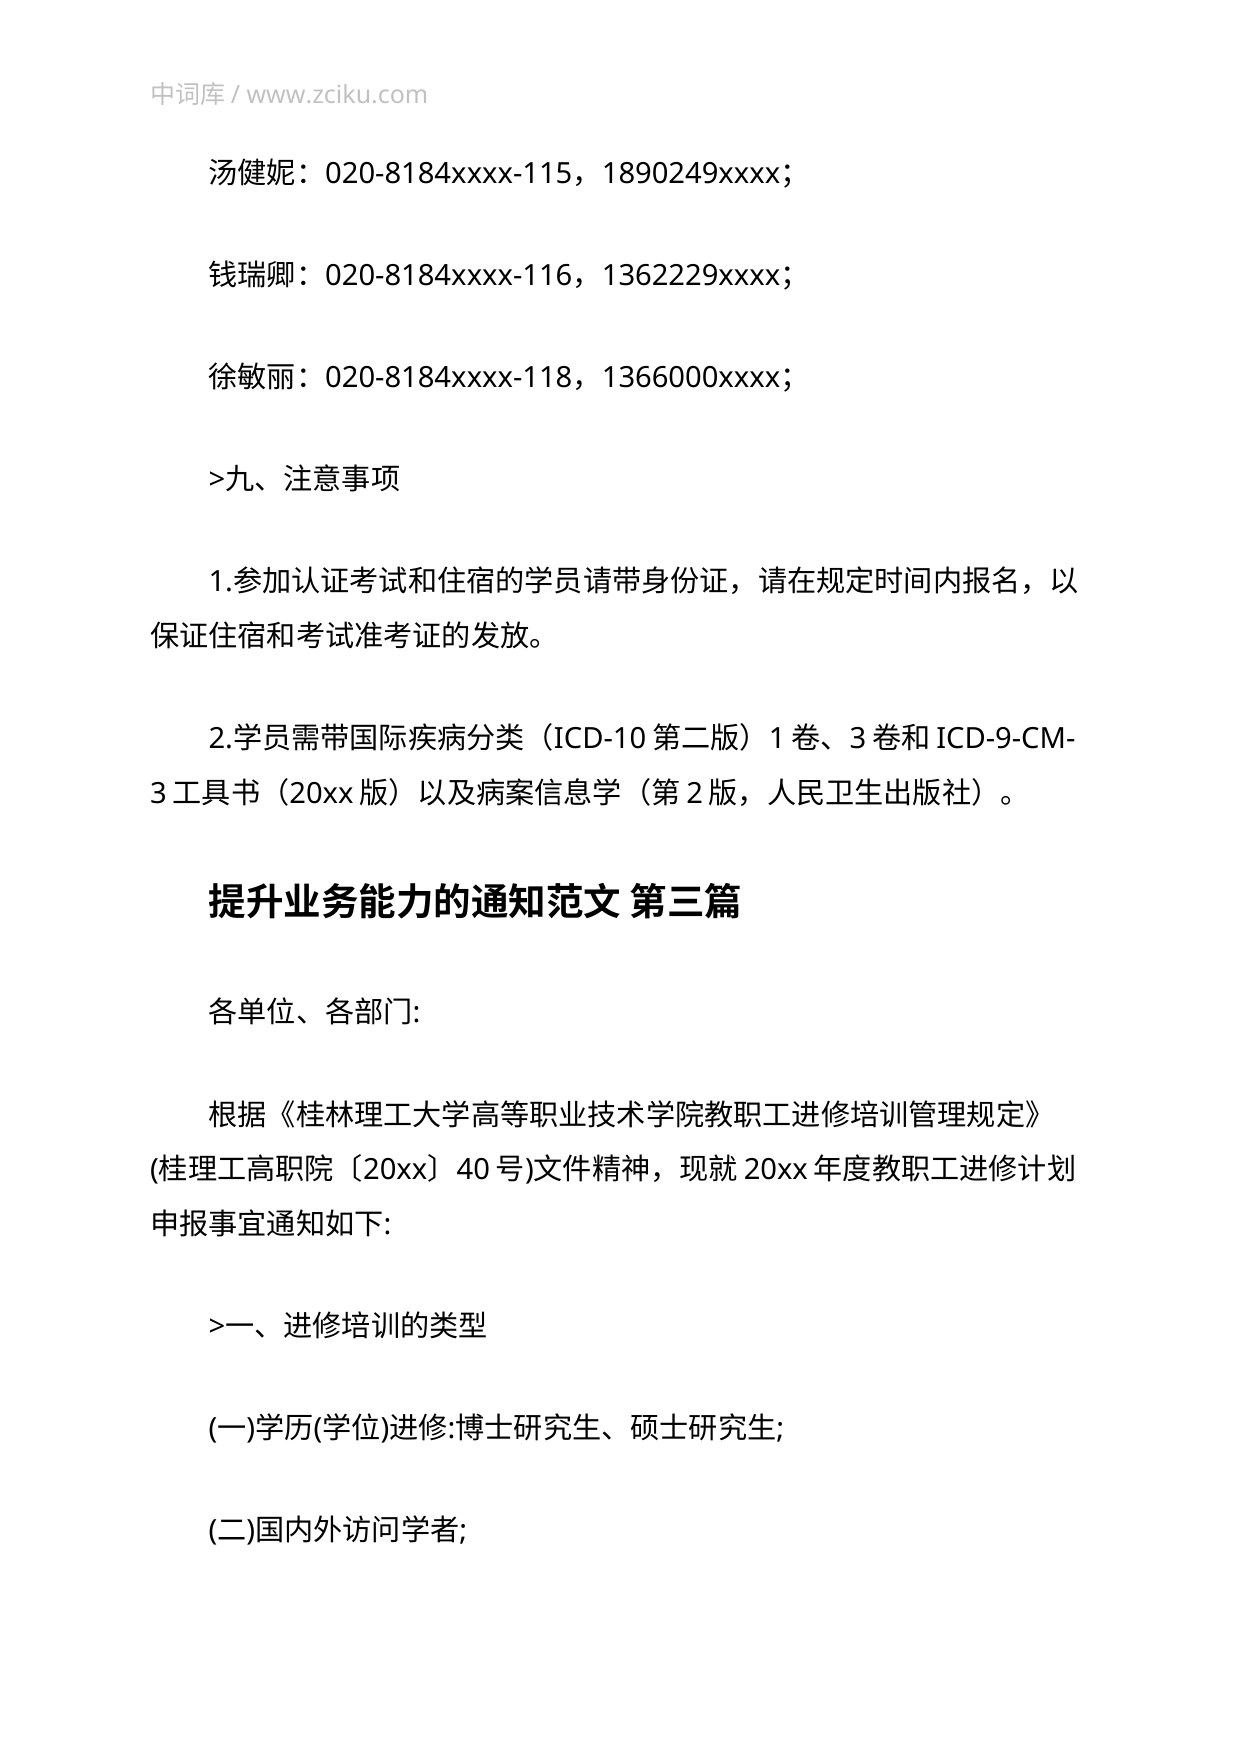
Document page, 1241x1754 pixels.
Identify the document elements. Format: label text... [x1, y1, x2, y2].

text 根据《桂林理工大学高等职业技术学院教职工进修培训管理规定》(桂理工高职院〔20xx〕40号)文件精神，现就20xx年度教职工进修计划申报事宜通知如下: [150, 1091, 1090, 1243]
text 钱瑞卿：020-8184xxxx-116，1362229xxxx； [150, 252, 1090, 294]
text >九、注意事项 [150, 456, 1090, 498]
text 提升业务能力的通知范文 第三篇 [150, 872, 1090, 926]
text 1.参加认证考试和住宿的学员请带身份证，请在规定时间内报名，以保证住宿和考试准考证的发放。 [150, 558, 1090, 655]
text (二)国内外访问学者; [150, 1507, 1090, 1549]
text 各单位、各部门: [150, 989, 1090, 1031]
text 徐敏丽：020-8184xxxx-118，1366000xxxx； [150, 354, 1090, 396]
text 2.学员需带国际疾病分类（ICD-10第二版）1卷、3卷和ICD-9-CM-3工具书（20xx版）以及病案信息学（第2版，人民卫生出版社）。 [150, 715, 1090, 812]
text 汤健妮：020-8184xxxx-115，1890249xxxx； [150, 150, 1090, 192]
text (一)学历(学位)进修:博士研究生、硕士研究生; [150, 1405, 1090, 1447]
text >一、进修培训的类型 [150, 1303, 1090, 1345]
